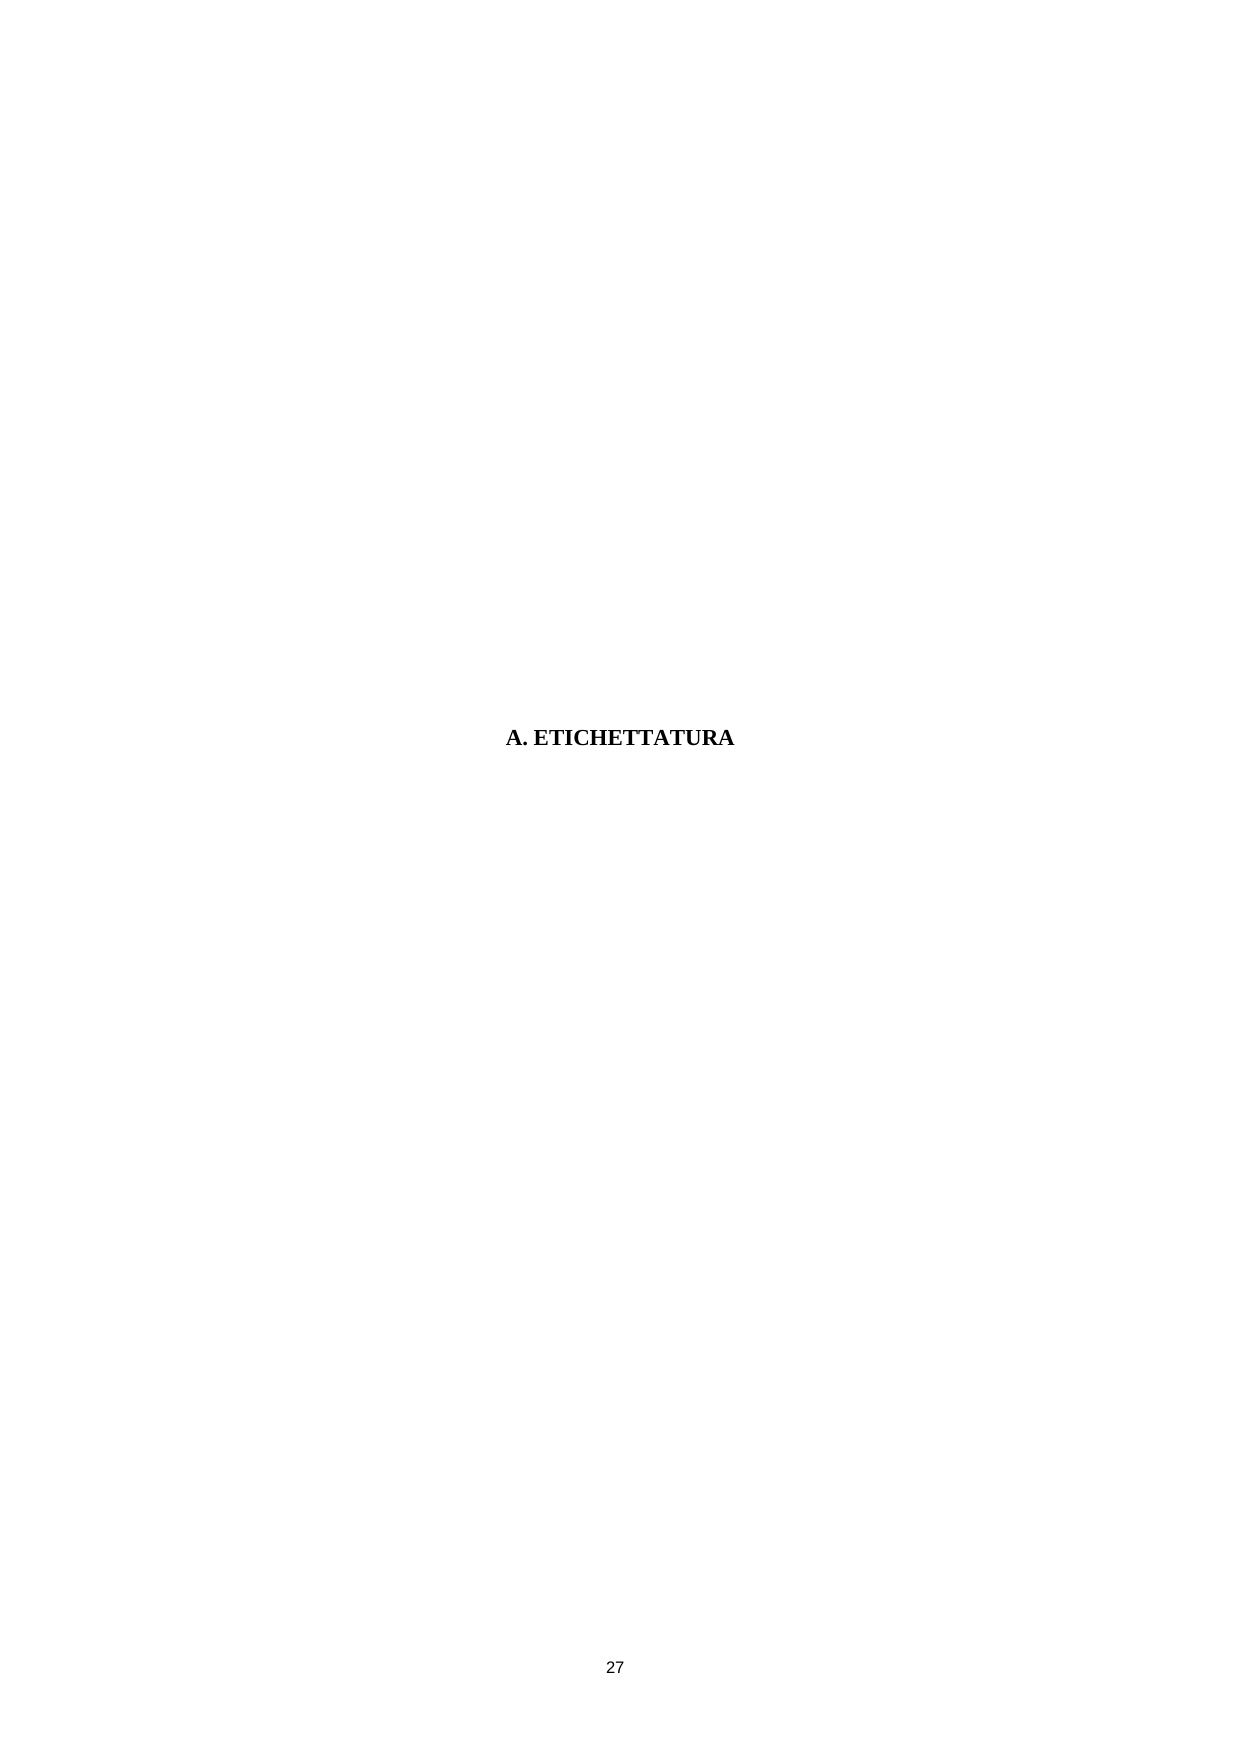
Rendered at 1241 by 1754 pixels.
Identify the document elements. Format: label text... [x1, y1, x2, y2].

title A. ETICHETTATURA [148, 724, 1092, 751]
